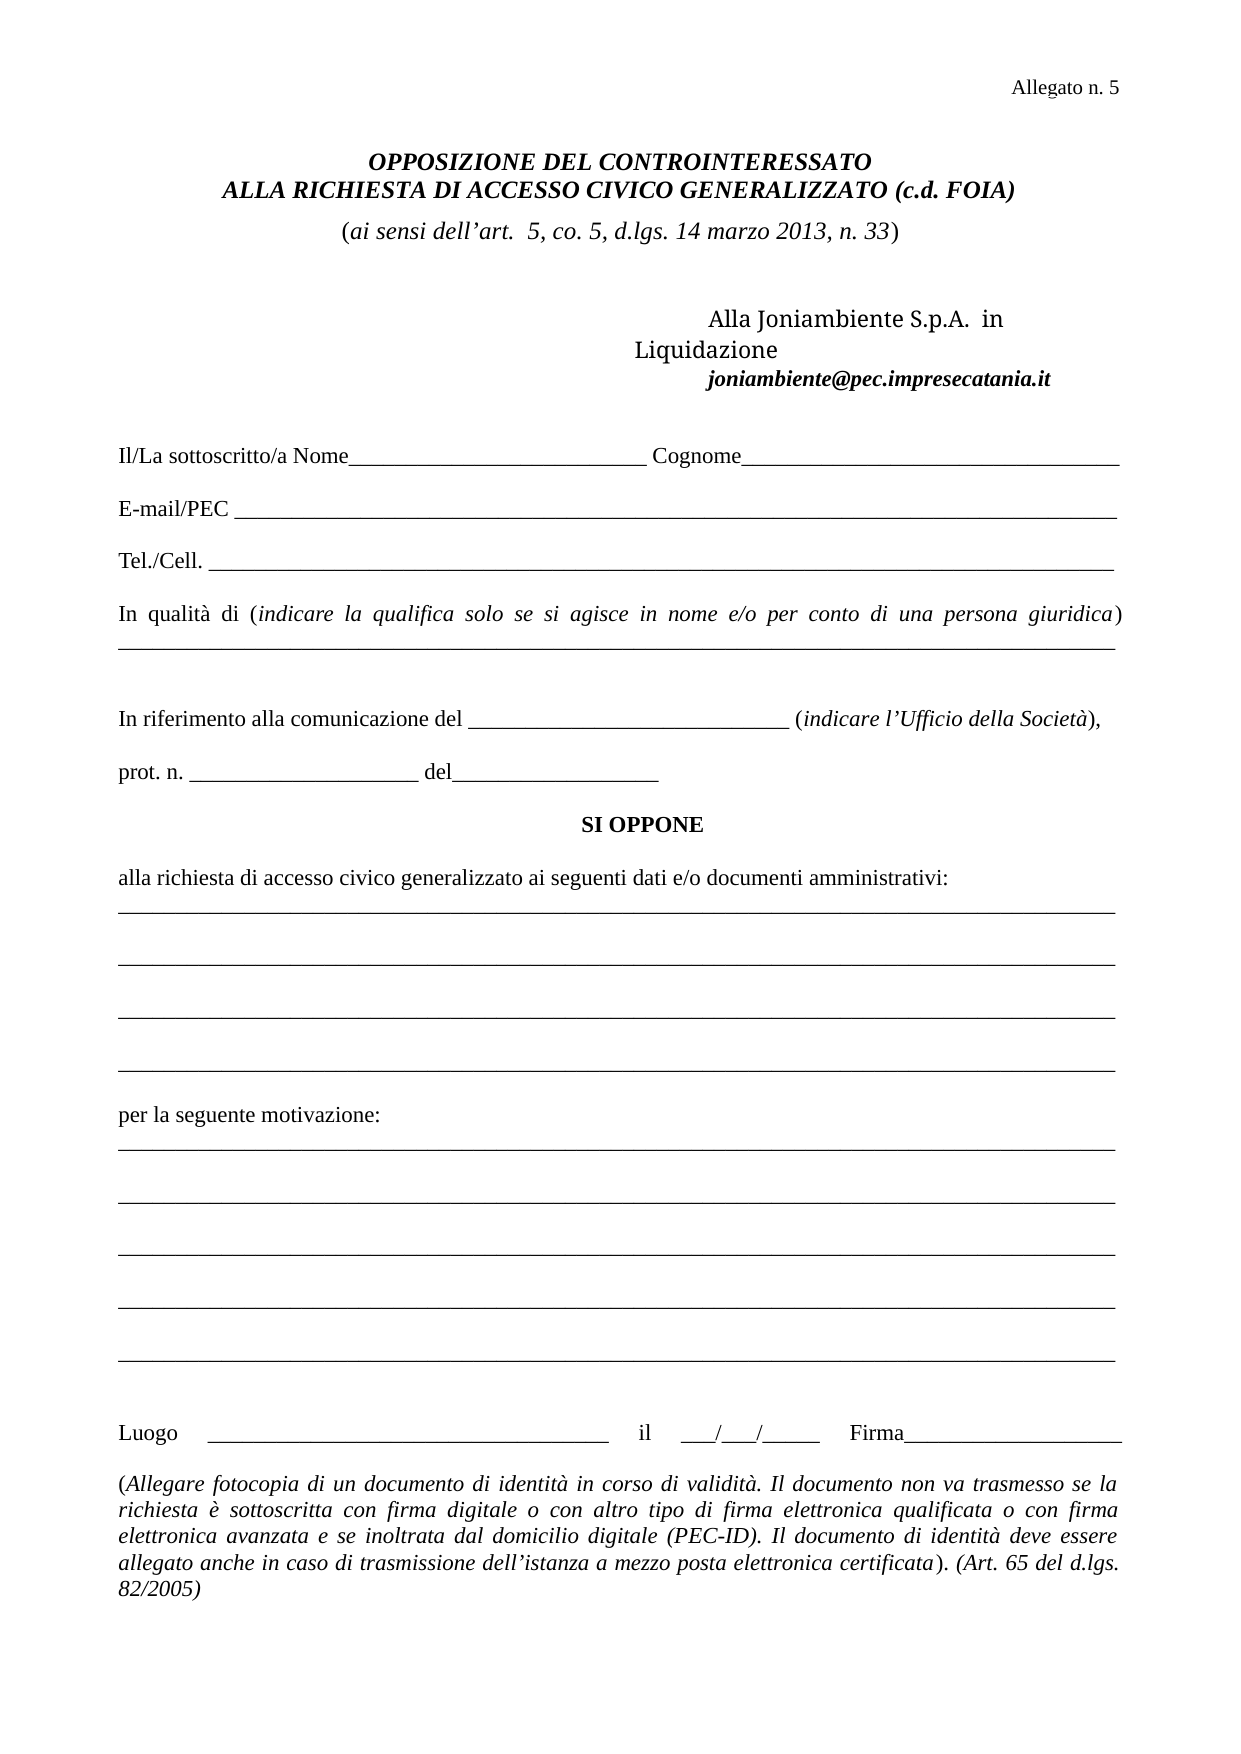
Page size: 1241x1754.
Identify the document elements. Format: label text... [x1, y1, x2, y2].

text OPPOSIZIONE DEL CONTROINTERESSATO [118, 147, 1122, 176]
text joniambiente@pec.impresecatania.it [634, 365, 1122, 391]
text _______________________________________________________________________________________ [118, 1232, 1122, 1259]
text _______________________________________________________________________________________ [118, 1127, 1122, 1153]
text (ai sensi dell’art. 5, co. 5, d.lgs. 14 marzo 2013, n. 33) [118, 216, 1122, 245]
text E-mail/PEC _____________________________________________________________________________ [118, 494, 1122, 521]
text _______________________________________________________________________________________ [118, 1048, 1122, 1074]
text In riferimento alla comunicazione del ____________________________ (indicare l’Ufficio della Società), [118, 705, 1122, 732]
text In qualità di (indicare la qualifica solo se si agisce in nome e/o per conto di una persona giuridica) _______________________________________________________________________________________ [118, 600, 1122, 653]
text (Allegare fotocopia di un documento di identità in corso di validità. Il documento non va trasmesso se la richiesta è sottoscritta con firma digitale o con altro tipo di firma elettronica qualificata o con firma elettronica avanzata e se inoltrata dal domicilio digitale (PEC-ID). Il documento di identità deve essere allegato anche in caso di trasmissione dell’istanza a mezzo posta elettronica certificata). (Art. 65 del d.lgs. 82/2005) [118, 1470, 1122, 1602]
text alla richiesta di accesso civico generalizzato ai seguenti dati e/o documenti amministrativi: [118, 863, 1122, 890]
text _______________________________________________________________________________________ [118, 995, 1122, 1022]
text ALLA RICHIESTA DI ACCESSO CIVICO GENERALIZZATO (c.d. FOIA) [118, 176, 1122, 204]
text _______________________________________________________________________________________ [118, 943, 1122, 969]
text _______________________________________________________________________________________ [118, 890, 1122, 916]
text Alla Joniambiente S.p.A. in Liquidazione [634, 303, 1122, 365]
text Luogo ___________________________________ il ___/___/_____ Firma___________________ [118, 1419, 1122, 1470]
text Tel./Cell. _______________________________________________________________________________ [118, 547, 1122, 574]
text _______________________________________________________________________________________ [118, 1180, 1122, 1206]
text _______________________________________________________________________________________ [118, 1338, 1122, 1364]
text per la seguente motivazione: [118, 1101, 1122, 1127]
text si oppone [163, 811, 1122, 837]
text _______________________________________________________________________________________ [118, 1285, 1122, 1312]
text Il/La sottoscritto/a Nome__________________________ Cognome_________________________________ [118, 442, 1122, 468]
text prot. n. ____________________ del__________________ [118, 758, 1122, 784]
